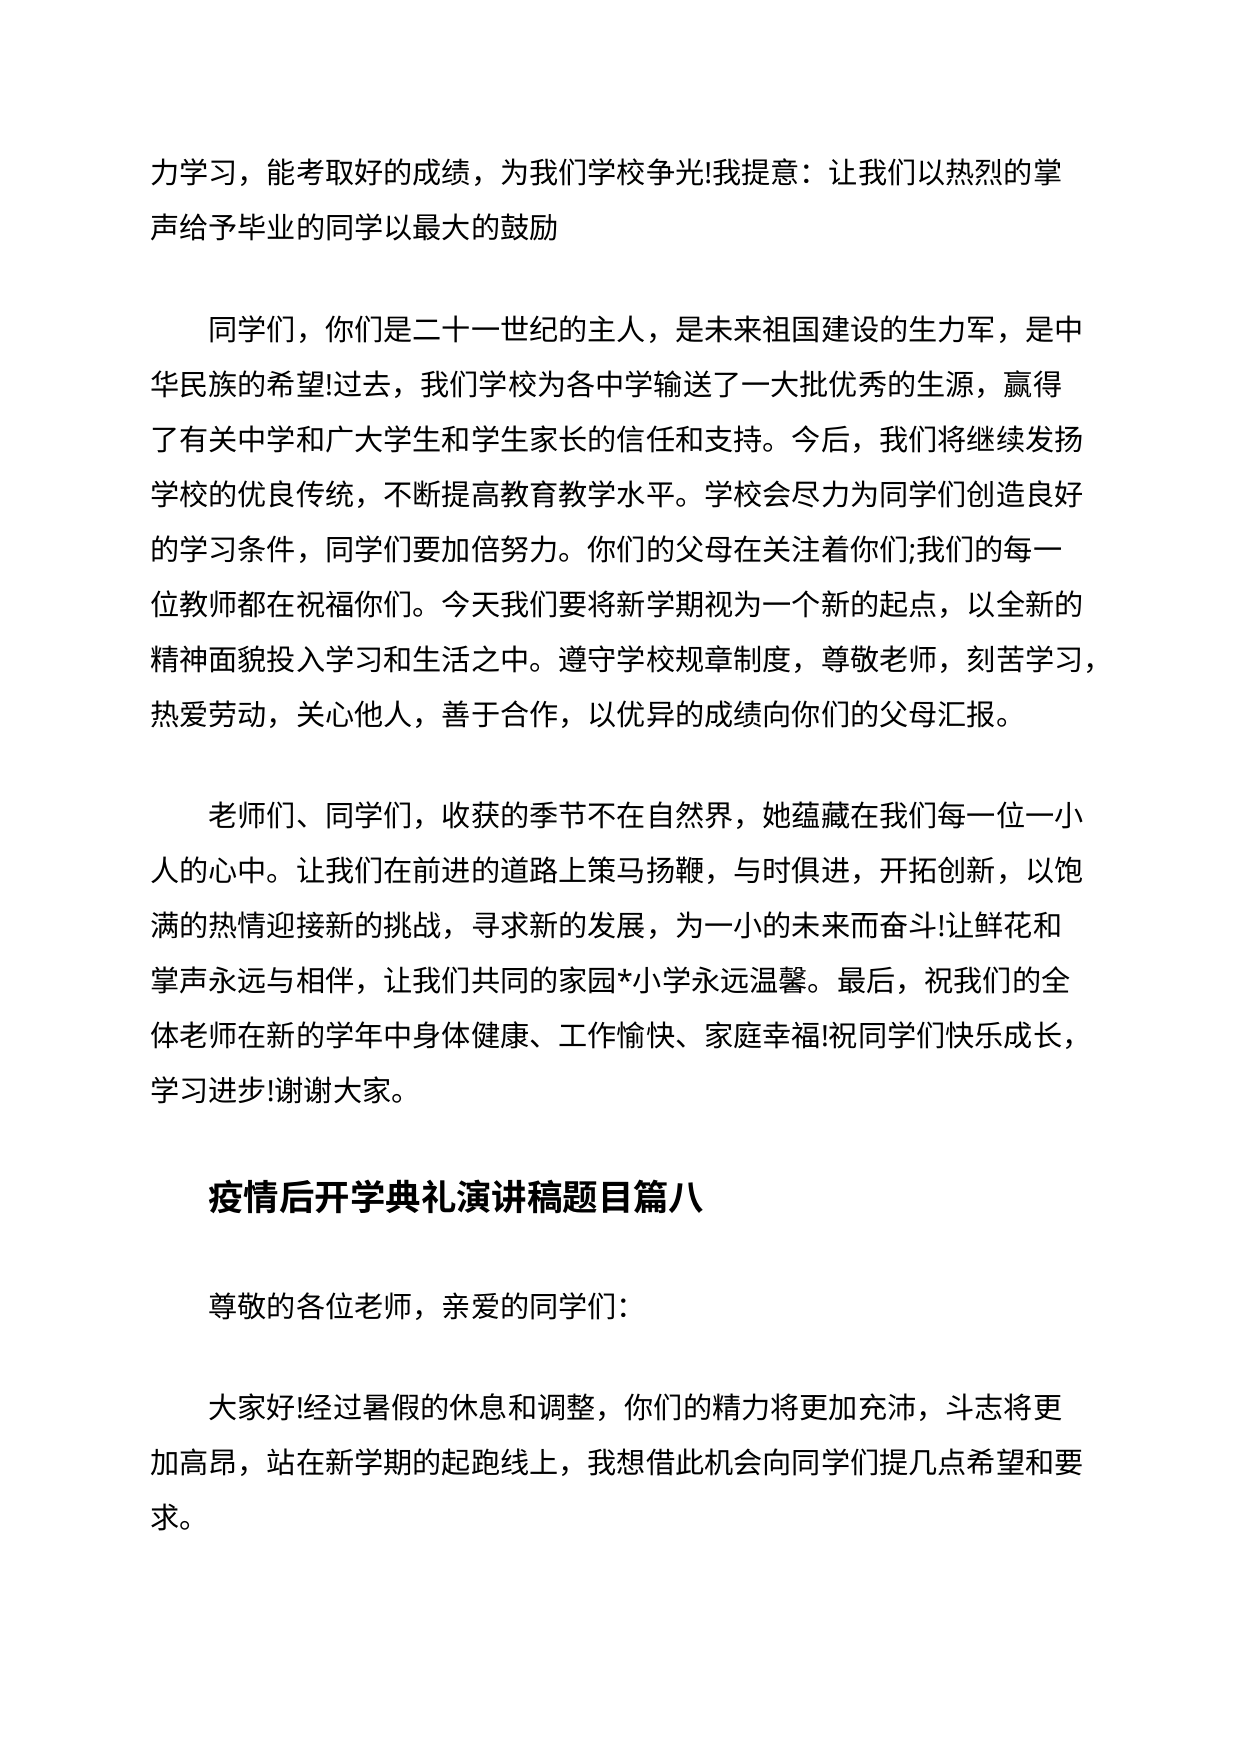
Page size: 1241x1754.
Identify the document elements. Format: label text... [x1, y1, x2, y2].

text 大家好!经过暑假的休息和调整，你们的精力将更加充沛，斗志将更加高昂，站在新学期的起跑线上，我想借此机会向同学们提几点希望和要求。 [150, 1385, 1090, 1537]
text 尊敬的各位老师，亲爱的同学们： [150, 1283, 1090, 1326]
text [150, 150, 1090, 247]
text 疫情后开学典礼演讲稿题目篇八 [150, 1170, 1090, 1221]
text 老师们、同学们，收获的季节不在自然界，她蕴藏在我们每一位一小人的心中。让我们在前进的道路上策马扬鞭，与时俱进，开拓创新，以饱满的热情迎接新的挑战，寻求新的发展，为一小的未来而奋斗!让鲜花和掌声永远与相伴，让我们共同的家园*小学永远温馨。最后，祝我们的全体老师在新的学年中身体健康、工作愉快、家庭幸福!祝同学们快乐成长，学习进步!谢谢大家。 [150, 793, 1090, 1110]
text 同学们，你们是二十一世纪的主人，是未来祖国建设的生力军，是中华民族的希望!过去，我们学校为各中学输送了一大批优秀的生源，赢得了有关中学和广大学生和学生家长的信任和支持。今后，我们将继续发扬学校的优良传统，不断提高教育教学水平。学校会尽力为同学们创造良好的学习条件，同学们要加倍努力。你们的父母在关注着你们;我们的每一位教师都在祝福你们。今天我们要将新学期视为一个新的起点，以全新的精神面貌投入学习和生活之中。遵守学校规章制度，尊敬老师，刻苦学习，热爱劳动，关心他人，善于合作，以优异的成绩向你们的父母汇报。 [150, 307, 1090, 733]
